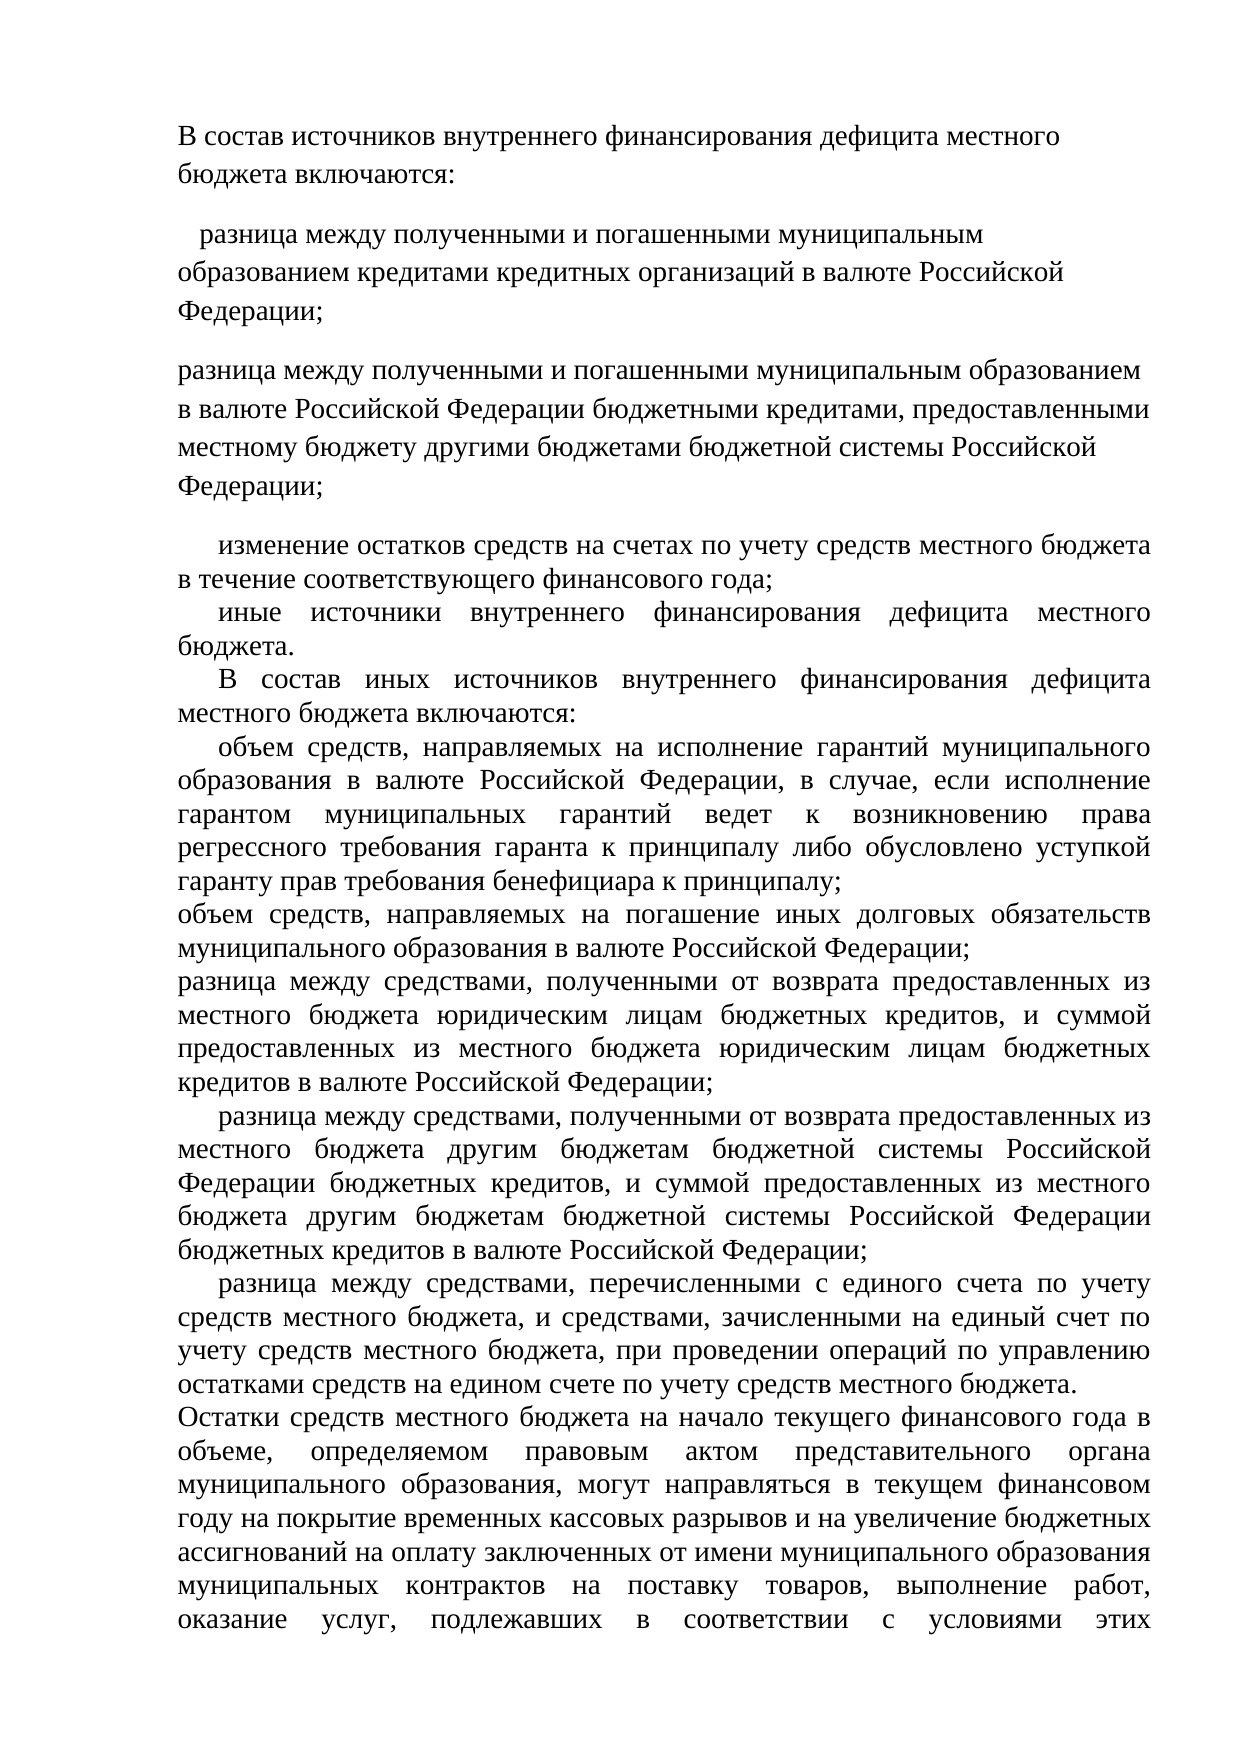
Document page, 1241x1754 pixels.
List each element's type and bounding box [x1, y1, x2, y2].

table_header [177, 118, 1152, 1634]
